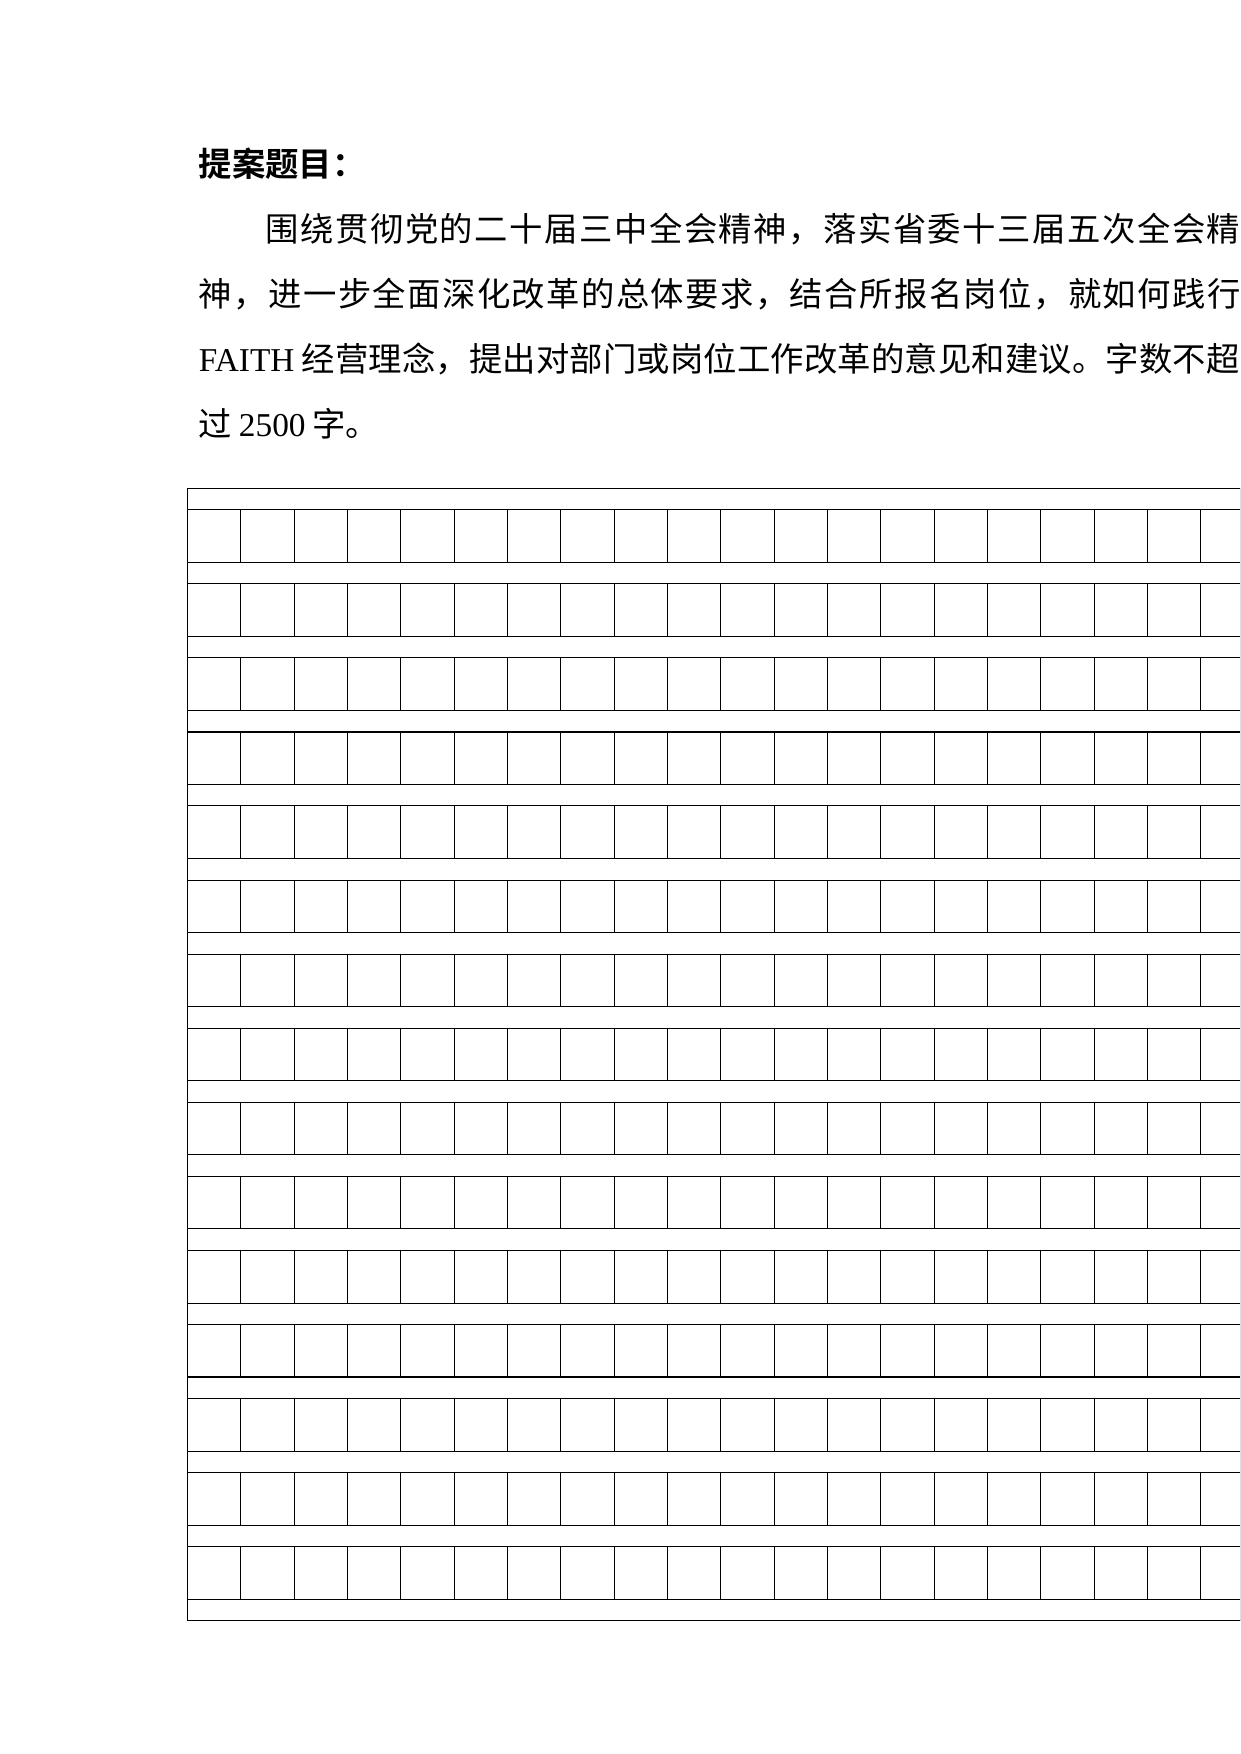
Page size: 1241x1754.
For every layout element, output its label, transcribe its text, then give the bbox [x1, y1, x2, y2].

table_cell [295, 1473, 347, 1524]
table_cell [1148, 1177, 1200, 1228]
table_cell [668, 955, 720, 1006]
table_cell [721, 1251, 774, 1302]
table_cell [561, 584, 614, 636]
table_cell [295, 1103, 347, 1154]
table_cell [721, 1547, 774, 1599]
table_cell [1041, 733, 1094, 784]
table_cell [721, 1103, 774, 1154]
table_cell [881, 1103, 934, 1154]
table_cell [561, 1029, 614, 1080]
table_cell [188, 1325, 240, 1376]
table_cell [401, 1399, 454, 1451]
table_cell [1148, 584, 1200, 636]
table_cell [455, 1399, 507, 1451]
table_cell [615, 584, 667, 636]
table_cell [721, 658, 774, 710]
table_cell [508, 1177, 560, 1228]
table_cell [188, 955, 240, 1006]
table_cell [1041, 806, 1094, 858]
table_cell [881, 1547, 934, 1599]
table_cell [188, 489, 1240, 509]
table_cell [348, 658, 400, 710]
table_cell [348, 1399, 400, 1451]
table_cell [1148, 1399, 1200, 1451]
table_cell [615, 733, 667, 784]
table_cell [188, 785, 1240, 805]
table_cell [348, 1547, 400, 1599]
table_cell [348, 733, 400, 784]
table_cell [988, 1029, 1040, 1080]
table_cell [1041, 658, 1094, 710]
table_cell [1201, 1399, 1240, 1451]
table_cell [455, 1177, 507, 1228]
table_cell [241, 1103, 294, 1154]
table_cell [1201, 1177, 1240, 1228]
table_cell [401, 806, 454, 858]
table_cell [241, 1177, 294, 1228]
table_cell [508, 1103, 560, 1154]
table_cell [615, 1103, 667, 1154]
table_cell [1148, 510, 1200, 562]
table_cell [935, 733, 987, 784]
table_cell [561, 881, 614, 932]
table_cell [188, 733, 240, 784]
table_cell [775, 1103, 827, 1154]
table_cell [295, 881, 347, 932]
table_cell [295, 1029, 347, 1080]
table_cell [615, 806, 667, 858]
table_cell [1041, 584, 1094, 636]
table_cell [615, 1473, 667, 1524]
table_cell [615, 658, 667, 710]
table_cell [561, 1399, 614, 1451]
table_cell [295, 1251, 347, 1302]
table_cell [775, 1251, 827, 1302]
table_cell [188, 510, 240, 562]
table_cell [775, 1029, 827, 1080]
table_cell [1095, 955, 1147, 1006]
table_cell [1041, 1251, 1094, 1302]
table_cell [561, 1103, 614, 1154]
table_cell [561, 1325, 614, 1376]
table_cell [1148, 1103, 1200, 1154]
table_cell [508, 1251, 560, 1302]
table_cell [508, 955, 560, 1006]
table_cell [455, 1325, 507, 1376]
table_cell [241, 733, 294, 784]
table_cell [241, 881, 294, 932]
table_cell [668, 806, 720, 858]
table_cell [1201, 1473, 1240, 1524]
table_cell [295, 1399, 347, 1451]
table_cell [828, 658, 880, 710]
table_cell [881, 733, 934, 784]
table_cell [881, 1251, 934, 1302]
table_cell [1095, 881, 1147, 932]
table_cell [188, 859, 1240, 879]
table_cell [455, 1547, 507, 1599]
table_cell [1095, 806, 1147, 858]
table_cell [721, 584, 774, 636]
table_cell [721, 806, 774, 858]
table_cell [1095, 584, 1147, 636]
table_cell [1201, 1547, 1240, 1599]
table_cell [668, 1473, 720, 1524]
table_cell [561, 1177, 614, 1228]
table_cell [188, 1177, 240, 1228]
table_cell [401, 881, 454, 932]
table_cell [188, 1600, 1240, 1620]
table_cell [1201, 1251, 1240, 1302]
table_cell [1201, 1103, 1240, 1154]
table_cell [241, 584, 294, 636]
table_cell [668, 584, 720, 636]
table_cell [668, 1399, 720, 1451]
table_cell [188, 881, 240, 932]
table_cell [935, 584, 987, 636]
table_cell [455, 1251, 507, 1302]
table_cell [1041, 1325, 1094, 1376]
table_cell [988, 806, 1040, 858]
table_cell [1148, 955, 1200, 1006]
table_cell [721, 955, 774, 1006]
table_cell [401, 1103, 454, 1154]
table_cell [561, 733, 614, 784]
table_cell [1041, 1177, 1094, 1228]
table_cell [615, 510, 667, 562]
table_cell [188, 1007, 1240, 1028]
table_cell [775, 1177, 827, 1228]
table_cell [1201, 658, 1240, 710]
table_cell [295, 955, 347, 1006]
table_cell [348, 1177, 400, 1228]
table_cell [668, 1251, 720, 1302]
table_cell [615, 1177, 667, 1228]
table_cell [775, 1325, 827, 1376]
table_cell [1041, 1473, 1094, 1524]
table_cell [401, 1029, 454, 1080]
table_cell [348, 1029, 400, 1080]
table_cell [241, 1547, 294, 1599]
table_cell [241, 1029, 294, 1080]
table_cell [828, 1399, 880, 1451]
table_cell [348, 584, 400, 636]
table_cell [935, 1325, 987, 1376]
table_cell [828, 1325, 880, 1376]
table_cell [935, 1547, 987, 1599]
table_cell [775, 1547, 827, 1599]
table_cell [455, 1103, 507, 1154]
table_cell [1041, 881, 1094, 932]
table_cell [188, 933, 1240, 953]
table_cell [668, 733, 720, 784]
table_cell [881, 584, 934, 636]
table_cell [615, 1251, 667, 1302]
table_cell [455, 584, 507, 636]
table_cell [561, 955, 614, 1006]
table_cell [615, 1325, 667, 1376]
table_cell [775, 658, 827, 710]
table_cell [188, 1304, 1240, 1324]
table_cell [508, 1325, 560, 1376]
table_cell [668, 1029, 720, 1080]
table_cell [1201, 1029, 1240, 1080]
table_cell [935, 955, 987, 1006]
table_cell [1148, 1251, 1200, 1302]
table_cell [1201, 955, 1240, 1006]
table_header 提案题目： 围绕贯彻党的二十届三中全会精神，落实省委十三届五次全会精神，进一步全面深化改革的总体要求，结合所报名岗位，就如何践行FAITH经营理念，提出对部门或岗位工作改革的意见和建议。字数不超过2500字。 [188, 130, 1240, 488]
table_cell [188, 1399, 240, 1451]
table_cell [188, 1473, 240, 1524]
table_cell [295, 658, 347, 710]
table_cell [508, 658, 560, 710]
table_cell [1095, 658, 1147, 710]
table_cell [561, 1251, 614, 1302]
table_cell [455, 881, 507, 932]
table_cell [721, 733, 774, 784]
table_cell [828, 1177, 880, 1228]
table_cell [828, 955, 880, 1006]
table_cell [561, 1473, 614, 1524]
table_cell [935, 881, 987, 932]
table_cell [188, 1155, 1240, 1176]
table_cell [775, 806, 827, 858]
table_cell [348, 881, 400, 932]
table_cell [401, 1547, 454, 1599]
table_cell [828, 733, 880, 784]
table_cell [188, 1081, 1240, 1102]
table_cell [348, 955, 400, 1006]
table_cell [401, 955, 454, 1006]
table_cell [455, 806, 507, 858]
table_cell [348, 1473, 400, 1524]
table_cell [188, 637, 1240, 657]
table_cell [188, 584, 240, 636]
table_cell [295, 1547, 347, 1599]
table_cell [721, 881, 774, 932]
table_cell [1095, 1177, 1147, 1228]
table_cell [1041, 1103, 1094, 1154]
table_cell [295, 510, 347, 562]
table_cell [1041, 510, 1094, 562]
table_cell [988, 1103, 1040, 1154]
table_cell [988, 1399, 1040, 1451]
table_cell [1095, 1325, 1147, 1376]
table_cell [935, 1399, 987, 1451]
table_cell [828, 584, 880, 636]
table_cell [188, 711, 1240, 731]
table_cell [828, 806, 880, 858]
table_cell [615, 955, 667, 1006]
table_cell [828, 1029, 880, 1080]
table_cell [721, 1177, 774, 1228]
table_cell [615, 1029, 667, 1080]
table_cell [1201, 806, 1240, 858]
table_cell [1095, 1029, 1147, 1080]
table_cell [881, 1029, 934, 1080]
table_cell [348, 1103, 400, 1154]
table_cell [1148, 1473, 1200, 1524]
table_cell [401, 1251, 454, 1302]
table_cell [721, 510, 774, 562]
table_cell [401, 1177, 454, 1228]
table_cell [188, 1378, 1240, 1398]
table_cell [1095, 1547, 1147, 1599]
table_cell [241, 510, 294, 562]
table_cell [401, 733, 454, 784]
table_cell [881, 1325, 934, 1376]
table_cell [508, 1399, 560, 1451]
table_cell [881, 1473, 934, 1524]
table_cell [1148, 733, 1200, 784]
table_cell [1201, 584, 1240, 636]
table_cell [775, 1399, 827, 1451]
table_cell [508, 881, 560, 932]
table_cell [615, 881, 667, 932]
table_cell [561, 806, 614, 858]
table_cell [508, 733, 560, 784]
table_cell [1148, 658, 1200, 710]
table_cell [1095, 1251, 1147, 1302]
table_cell [561, 510, 614, 562]
table_cell [988, 733, 1040, 784]
table_cell [881, 881, 934, 932]
table_cell [1095, 1399, 1147, 1451]
table_cell [188, 1452, 1240, 1472]
table_cell [935, 1177, 987, 1228]
table_cell [988, 510, 1040, 562]
table_cell [881, 1399, 934, 1451]
table_cell [615, 1547, 667, 1599]
table_cell [401, 1473, 454, 1524]
table_cell [1201, 1325, 1240, 1376]
table_cell [775, 733, 827, 784]
table_cell [508, 1547, 560, 1599]
table_cell [1201, 881, 1240, 932]
table_cell [241, 1325, 294, 1376]
table_cell [188, 806, 240, 858]
table_cell [1148, 1547, 1200, 1599]
table_cell [828, 1251, 880, 1302]
table_cell [935, 658, 987, 710]
table_cell [241, 1251, 294, 1302]
table_cell [241, 806, 294, 858]
table_cell [828, 1103, 880, 1154]
table_cell [348, 806, 400, 858]
table_cell [1148, 1325, 1200, 1376]
table_cell [828, 1547, 880, 1599]
table_cell [401, 584, 454, 636]
table_cell [241, 1399, 294, 1451]
table_cell [1041, 955, 1094, 1006]
table_cell [241, 955, 294, 1006]
table_cell [988, 955, 1040, 1006]
table_cell [775, 1473, 827, 1524]
table_cell [828, 510, 880, 562]
table_cell [668, 1325, 720, 1376]
table_cell [935, 806, 987, 858]
table_cell [1095, 510, 1147, 562]
table_cell [828, 1473, 880, 1524]
table_cell [348, 1325, 400, 1376]
table_cell [668, 1103, 720, 1154]
table_cell [881, 806, 934, 858]
table_cell [668, 658, 720, 710]
table_cell [721, 1325, 774, 1376]
table_cell [775, 510, 827, 562]
table_cell [561, 658, 614, 710]
table_cell [935, 1473, 987, 1524]
table_cell [881, 658, 934, 710]
table_cell [935, 1029, 987, 1080]
table_cell [668, 1547, 720, 1599]
table_cell [401, 1325, 454, 1376]
table_cell [721, 1399, 774, 1451]
table_cell [455, 658, 507, 710]
table_cell [188, 1029, 240, 1080]
table_cell [615, 1399, 667, 1451]
table_cell [828, 881, 880, 932]
table_cell [455, 510, 507, 562]
table_cell [188, 563, 1240, 583]
table_cell [508, 806, 560, 858]
table_cell [348, 510, 400, 562]
table_cell [295, 806, 347, 858]
table_cell [775, 584, 827, 636]
table_cell [668, 1177, 720, 1228]
table_cell [295, 584, 347, 636]
table_cell [988, 1547, 1040, 1599]
table_cell [988, 658, 1040, 710]
table_cell [401, 658, 454, 710]
table_cell [1148, 806, 1200, 858]
table_cell [295, 1325, 347, 1376]
table_cell [1041, 1547, 1094, 1599]
table_cell [935, 1103, 987, 1154]
table_cell [455, 1029, 507, 1080]
table_cell [455, 733, 507, 784]
table_cell [1148, 881, 1200, 932]
table_cell [1095, 1103, 1147, 1154]
table_cell [988, 1251, 1040, 1302]
table_cell [881, 510, 934, 562]
table_cell [1148, 1029, 1200, 1080]
table_cell [508, 1473, 560, 1524]
table_cell [295, 1177, 347, 1228]
table_cell [188, 1547, 240, 1599]
table_cell [988, 1177, 1040, 1228]
table_cell [455, 1473, 507, 1524]
table_cell [241, 658, 294, 710]
table_cell [668, 510, 720, 562]
table_cell [348, 1251, 400, 1302]
table_cell [295, 733, 347, 784]
table_cell [721, 1473, 774, 1524]
table_cell [508, 510, 560, 562]
table_cell [1201, 733, 1240, 784]
table_cell [1041, 1399, 1094, 1451]
table_cell [188, 1526, 1240, 1546]
table_cell [881, 1177, 934, 1228]
table_cell [988, 1325, 1040, 1376]
table_cell [881, 955, 934, 1006]
table_cell [775, 881, 827, 932]
table_cell [775, 955, 827, 1006]
table_cell [935, 510, 987, 562]
table_cell [721, 1029, 774, 1080]
table_cell [188, 1229, 1240, 1250]
table_cell [988, 584, 1040, 636]
table_cell [935, 1251, 987, 1302]
table_cell [455, 955, 507, 1006]
table_cell [508, 584, 560, 636]
table_cell [668, 881, 720, 932]
table_cell [1095, 1473, 1147, 1524]
table_cell [401, 510, 454, 562]
table_cell [241, 1473, 294, 1524]
table_cell [188, 1103, 240, 1154]
table_cell [188, 1251, 240, 1302]
table_cell [1095, 733, 1147, 784]
table_cell [1201, 510, 1240, 562]
table_cell [508, 1029, 560, 1080]
table_cell [988, 881, 1040, 932]
table_cell [988, 1473, 1040, 1524]
table_cell [1041, 1029, 1094, 1080]
table_cell [188, 658, 240, 710]
table_cell [561, 1547, 614, 1599]
